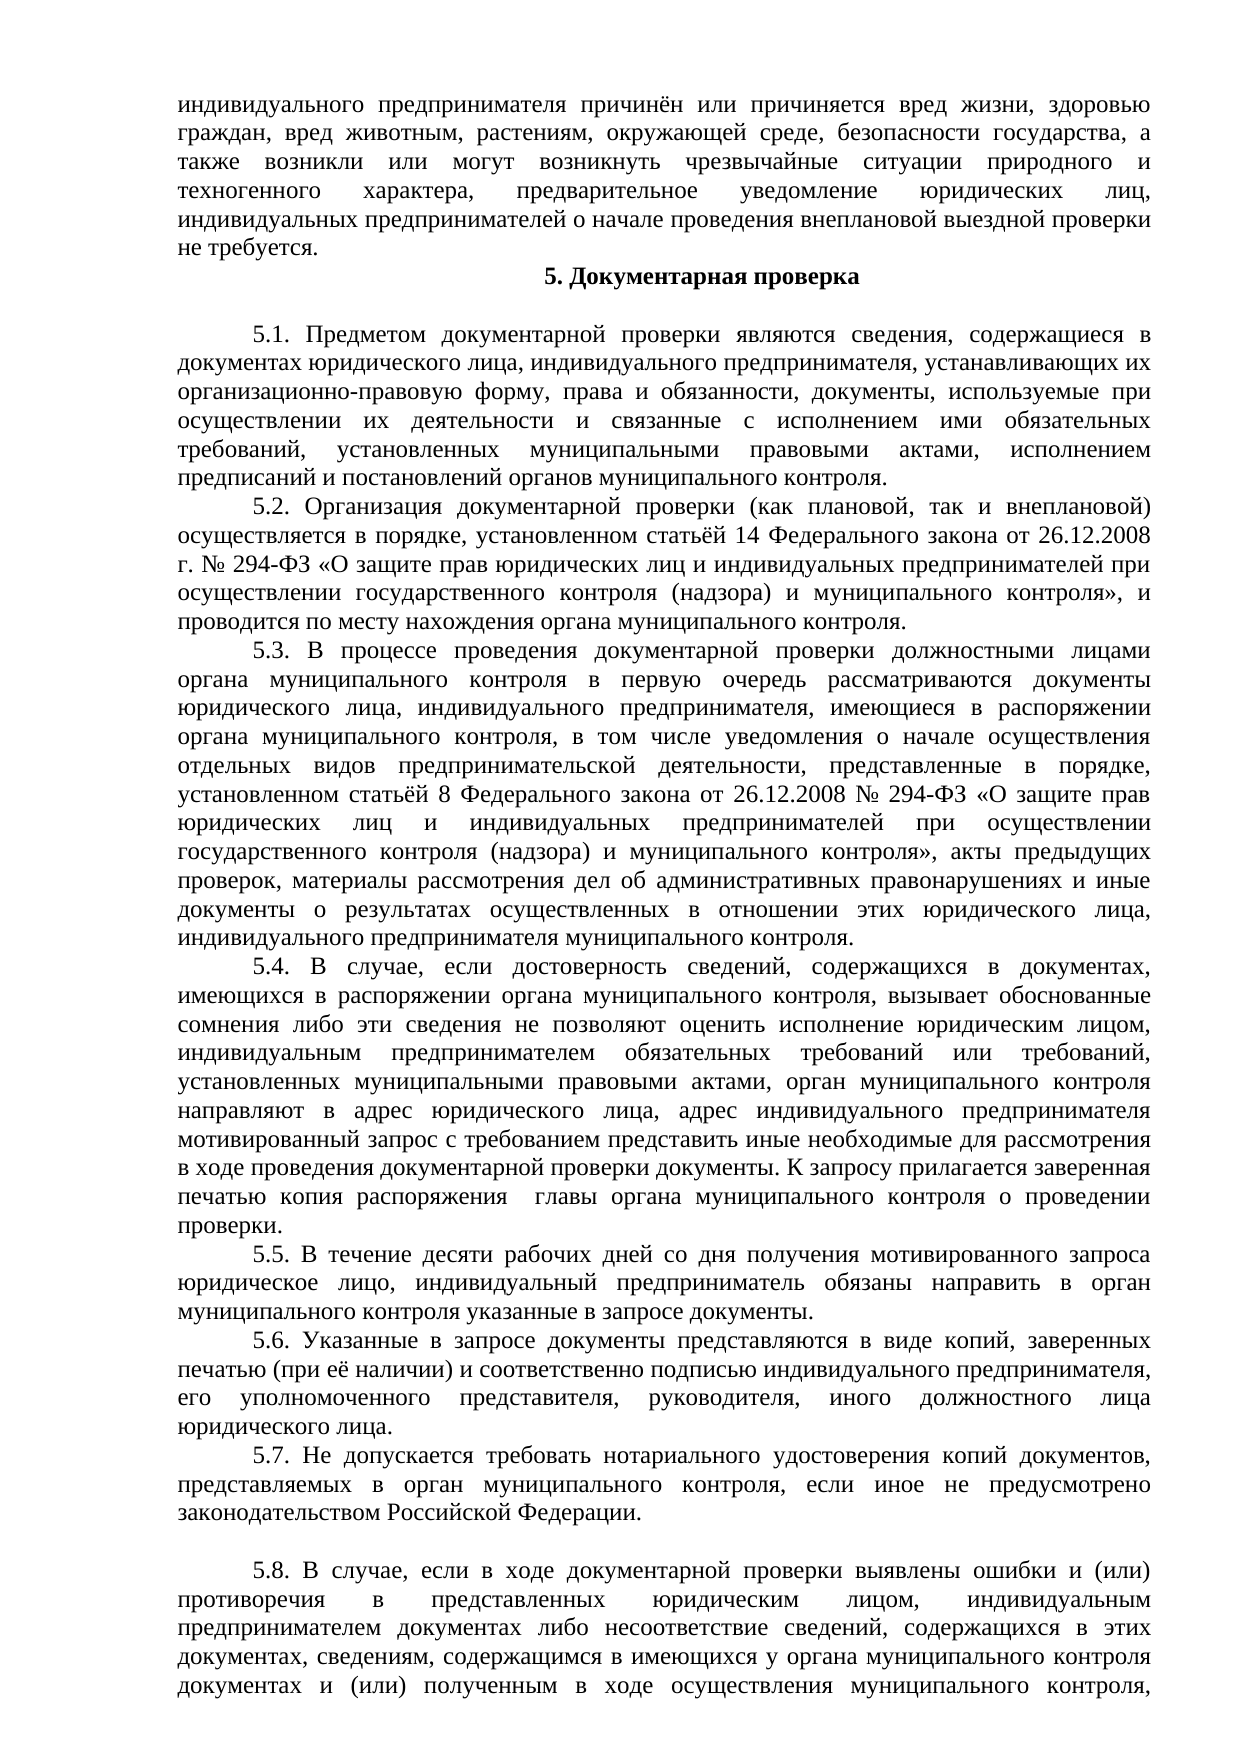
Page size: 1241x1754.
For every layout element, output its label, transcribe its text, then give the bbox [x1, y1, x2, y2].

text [177, 89, 1152, 261]
text 5.2. Организация документарной проверки (как плановой, так и внеплановой) осуществляется в порядке, установленном статьёй 14 Федерального закона от 26.12.2008 г. № 294-ФЗ «О защите прав юридических лиц и индивидуальных предпринимателей при осуществлении государственного контроля (надзора) и муниципального контроля», и проводится по месту нахождения органа муниципального контроля. [177, 491, 1152, 635]
text 5.4. В случае, если достоверность сведений, содержащихся в документах, имеющихся в распоряжении органа муниципального контроля, вызывает обоснованные сомнения либо эти сведения не позволяют оценить исполнение юридическим лицом, индивидуальным предпринимателем обязательных требований или требований, установленных муниципальными правовыми актами, орган муниципального контроля направляют в адрес юридического лица, адрес индивидуального предпринимателя мотивированный запрос с требованием представить иные необходимые для рассмотрения в ходе проведения документарной проверки документы. К запросу прилагается заверенная печатью копия распоряжения главы органа муниципального контроля о проведении проверки. [177, 951, 1152, 1239]
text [177, 1555, 1152, 1699]
text 5.5. В течение десяти рабочих дней со дня получения мотивированного запроса юридическое лицо, индивидуальный предприниматель обязаны направить в орган муниципального контроля указанные в запросе документы. [177, 1239, 1152, 1325]
text 5.6. Указанные в запросе документы представляются в виде копий, заверенных печатью (при её наличии) и соответственно подписью индивидуального предпринимателя, его уполномоченного представителя, руководителя, иного должностного лица юридического лица. [177, 1325, 1152, 1440]
text 5. Документарная проверка [177, 261, 1152, 290]
text 5.1. Предметом документарной проверки являются сведения, содержащиеся в документах юридического лица, индивидуального предпринимателя, устанавливающих их организационно-правовую форму, права и обязанности, документы, используемые при осуществлении их деятельности и связанные с исполнением ими обязательных требований, установленных муниципальными правовыми актами, исполнением предписаний и постановлений органов муниципального контроля. [177, 319, 1152, 491]
text 5.7. Не допускается требовать нотариального удостоверения копий документов, представляемых в орган муниципального контроля, если иное не предусмотрено законодательством Российской Федерации. [177, 1440, 1152, 1526]
text 5.3. В процессе проведения документарной проверки должностными лицами органа муниципального контроля в первую очередь рассматриваются документы юридического лица, индивидуального предпринимателя, имеющиеся в распоряжении органа муниципального контроля, в том числе уведомления о начале осуществления отдельных видов предпринимательской деятельности, представленные в порядке, установленном статьёй 8 Федерального закона от 26.12.2008 № 294-ФЗ «О защите прав юридических лиц и индивидуальных предпринимателей при осуществлении государственного контроля (надзора) и муниципального контроля», акты предыдущих проверок, материалы рассмотрения дел об административных правонарушениях и иные документы о результатах осуществленных в отношении этих юридического лица, индивидуального предпринимателя муниципального контроля. [177, 635, 1152, 951]
